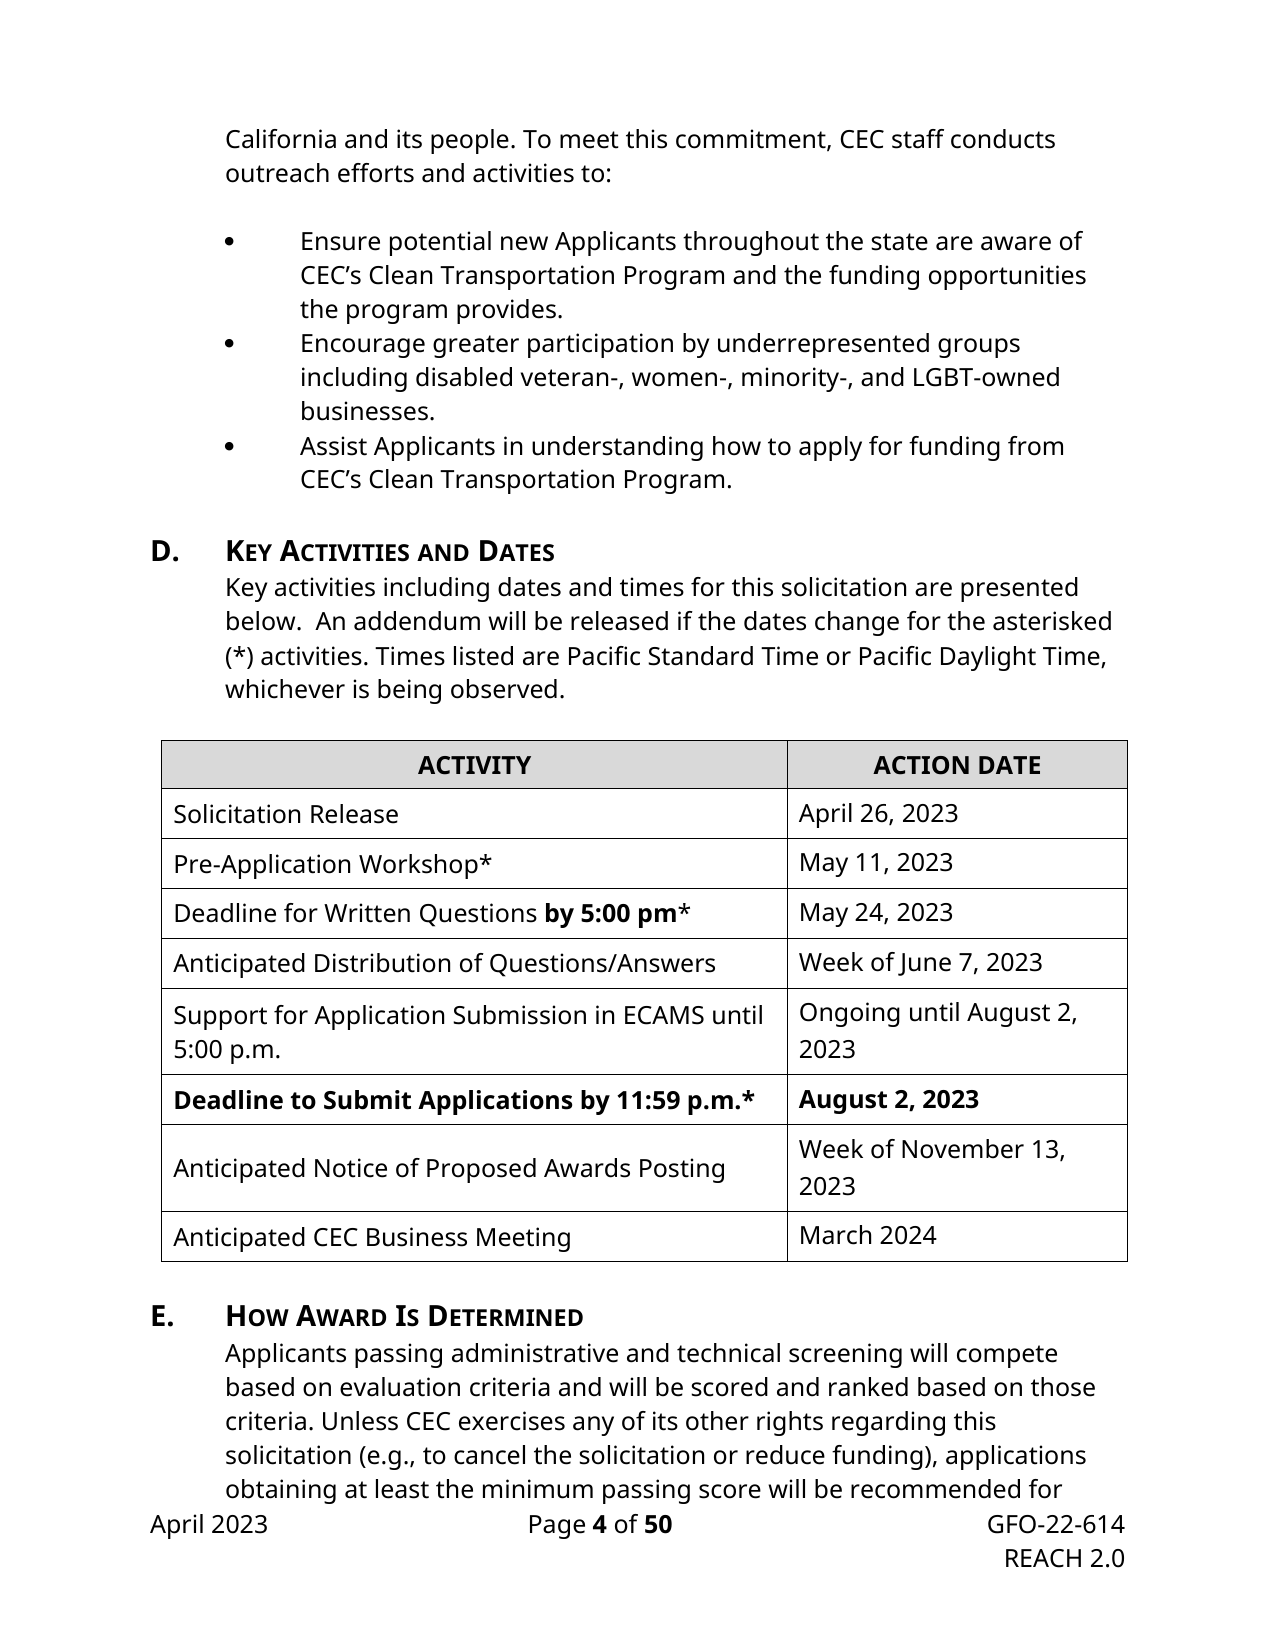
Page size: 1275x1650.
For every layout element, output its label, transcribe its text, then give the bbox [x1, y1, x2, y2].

table_header ACTIVITY [162, 741, 787, 788]
table_cell Anticipated Notice of Proposed Awards Posting [162, 1125, 787, 1211]
table_header ACTION DATE [788, 741, 1127, 788]
table_cell Anticipated Distribution of Questions/Answers [162, 939, 787, 987]
list Encourage greater participation by underrepresented groups including disabled veteran-, women-, minority-, and LGBT-owned businesses. [225, 326, 1125, 428]
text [225, 122, 1125, 190]
table_cell Week of November 13, 2023 [788, 1125, 1127, 1211]
table_cell August 2, 2023 [788, 1075, 1127, 1124]
table_cell May 11, 2023 [788, 839, 1127, 888]
table_cell Deadline to Submit Applications by 11:59 p.m.* [162, 1075, 787, 1124]
table_cell Week of June 7, 2023 [788, 939, 1127, 987]
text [225, 1335, 1125, 1506]
text Key activities including dates and times for this solicitation are presented below. An addendum will be released if the dates change for the asterisked (*) activities. Times listed are Pacific Standard Time or Pacific Daylight Time, whichever is being observed. [225, 570, 1125, 706]
subtitle Key Activities and Dates [150, 530, 1125, 570]
table_cell Anticipated CEC Business Meeting [162, 1212, 787, 1261]
list Ensure potential new Applicants throughout the state are aware of CEC’s Clean Transportation Program and the funding opportunities the program provides. [225, 224, 1125, 326]
table_cell Support for Application Submission in ECAMS until 5:00 p.m. [162, 989, 787, 1074]
list Assist Applicants in understanding how to apply for funding from CEC’s Clean Transportation Program. [225, 428, 1125, 496]
table_cell May 24, 2023 [788, 889, 1127, 938]
table_cell Solicitation Release [162, 789, 787, 838]
table_cell Ongoing until August 2, 2023 [788, 989, 1127, 1074]
table_cell March 2024 [788, 1212, 1127, 1261]
table_cell Deadline for Written Questions by 5:00 pm* [162, 889, 787, 938]
subtitle How Award Is Determined [150, 1296, 1125, 1335]
table_cell April 26, 2023 [788, 789, 1127, 838]
table_cell Pre-Application Workshop* [162, 839, 787, 888]
